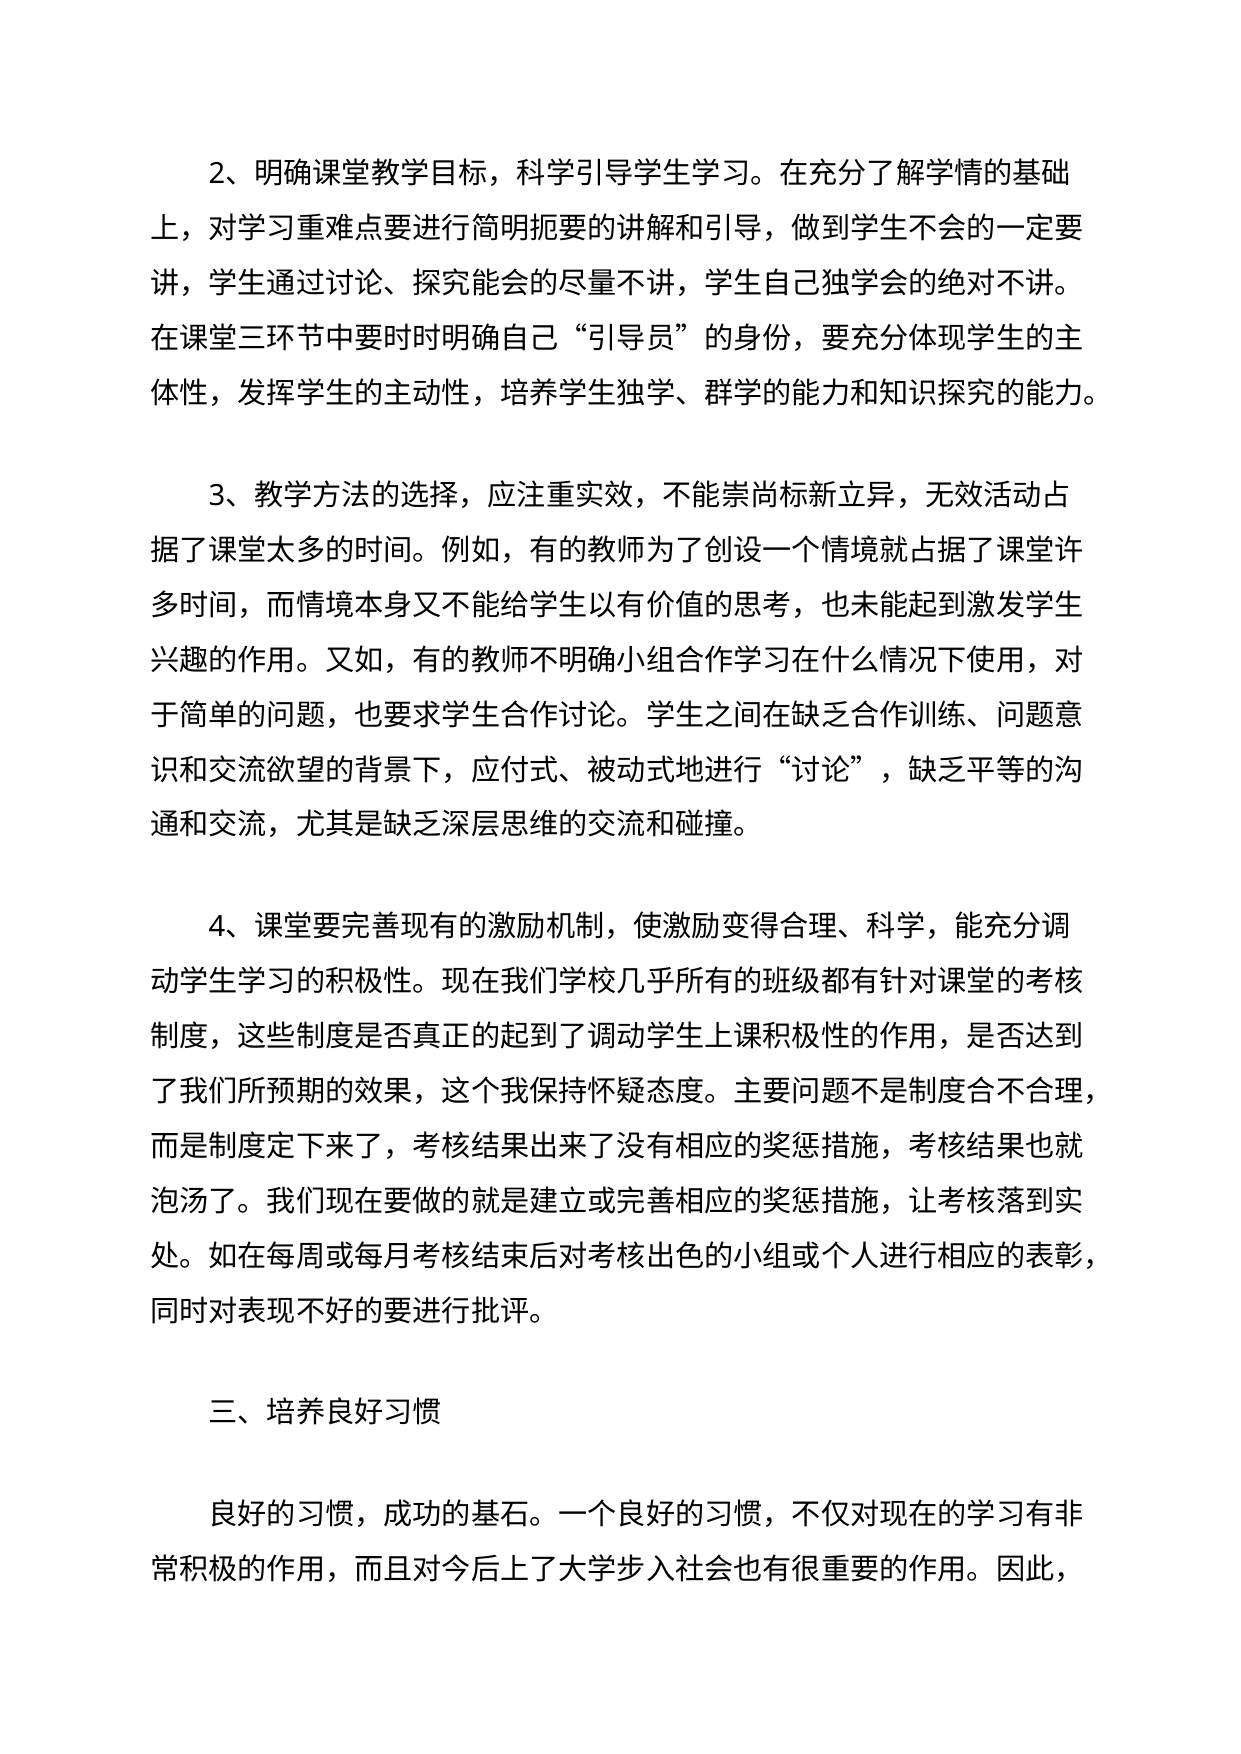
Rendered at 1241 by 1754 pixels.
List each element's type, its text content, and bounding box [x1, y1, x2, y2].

text 3、教学方法的选择，应注重实效，不能崇尚标新立异，无效活动占据了课堂太多的时间。例如，有的教师为了创设一个情境就占据了课堂许多时间，而情境本身又不能给学生以有价值的思考，也未能起到激发学生兴趣的作用。又如，有的教师不明确小组合作学习在什么情况下使用，对于简单的问题，也要求学生合作讨论。学生之间在缺乏合作训练、问题意识和交流欲望的背景下，应付式、被动式地进行“讨论”，缺乏平等的沟通和交流，尤其是缺乏深层思维的交流和碰撞。 [150, 471, 1090, 843]
text 4、课堂要完善现有的激励机制，使激励变得合理、科学，能充分调动学生学习的积极性。现在我们学校几乎所有的班级都有针对课堂的考核制度，这些制度是否真正的起到了调动学生上课积极性的作用，是否达到了我们所预期的效果，这个我保持怀疑态度。主要问题不是制度合不合理，而是制度定下来了，考核结果出来了没有相应的奖惩措施，考核结果也就泡汤了。我们现在要做的就是建立或完善相应的奖惩措施，让考核落到实处。如在每周或每月考核结束后对考核出色的小组或个人进行相应的表彰，同时对表现不好的要进行批评。 [150, 903, 1090, 1329]
text 三、培养良好习惯 [150, 1389, 1090, 1431]
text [150, 1491, 1090, 1588]
text 2、明确课堂教学目标，科学引导学生学习。在充分了解学情的基础上，对学习重难点要进行简明扼要的讲解和引导，做到学生不会的一定要讲，学生通过讨论、探究能会的尽量不讲，学生自己独学会的绝对不讲。在课堂三环节中要时时明确自己“引导员”的身份，要充分体现学生的主体性，发挥学生的主动性，培养学生独学、群学的能力和知识探究的能力。 [150, 150, 1090, 412]
